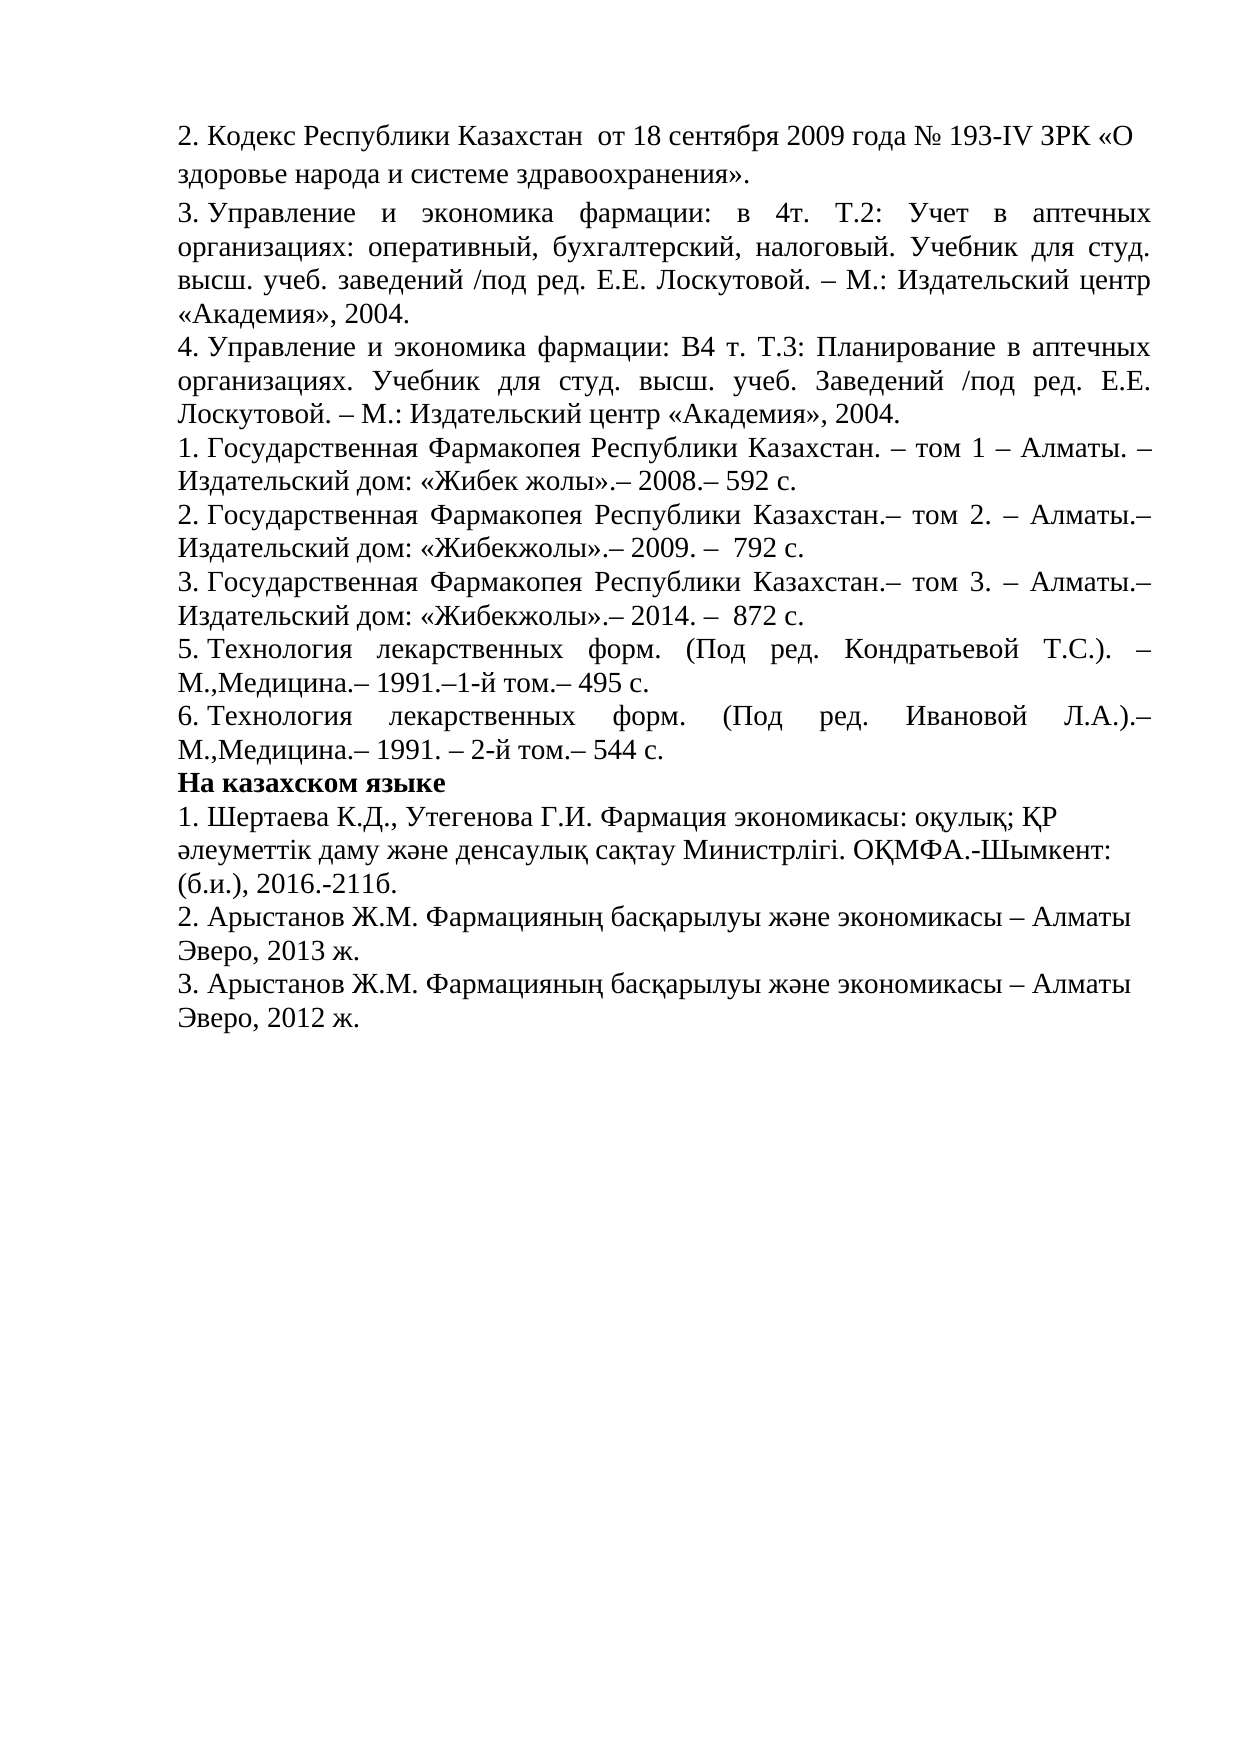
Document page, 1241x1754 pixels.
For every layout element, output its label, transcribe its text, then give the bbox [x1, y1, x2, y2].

list Управление и экономика фармации: В4 т. Т.3: Планирование в аптечных организациях. Учебник для студ. высш. учеб. Заведений /под ред. Е.Е. Лоскутовой. – М.: Издательский центр «Академия», 2004. [177, 329, 1152, 430]
list Кодекс Республики Казахстан от 18 сентября 2009 года № 193-IV ЗРК «О здоровье народа и системе здравоохранения». [177, 118, 1152, 190]
list Государственная Фармакопея Республики Казахстан. – том 1 – Алматы. – Издательский дом: «Жибек жолы».– 2008.– 592 с. [177, 430, 1152, 497]
text На казахском языке [177, 765, 1152, 799]
list Технология лекарственных форм. (Под ред. Ивановой Л.А.).– М.,Медицина.– 1991. – 2-й том.– 544 с. [177, 698, 1152, 765]
list Арыстанов Ж.М. Фармацияның басқарылуы және экономикасы – Алматы Эверо, 2013 ж. [177, 899, 1152, 967]
list Арыстанов Ж.М. Фармацияның басқарылуы және экономикасы – Алматы Эверо, 2012 ж. [177, 967, 1152, 1034]
list Государственная Фармакопея Республики Казахстан.– том 2. – Алматы.– Издательский дом: «Жибекжолы».– 2009. – 792 с. [177, 497, 1152, 564]
list Технология лекарственных форм. (Под ред. Кондратьевой Т.С.). – М.,Медицина.– 1991.–1-й том.– 495 с. [177, 631, 1152, 698]
list Шертаева К.Д., Утегенова Г.И. Фармация экономикасы: оқулық; ҚР әлеуметтік даму және денсаулық сақтау Министрлігі. ОҚМФА.-Шымкент: (б.и.), 2016.-211б. [177, 799, 1152, 899]
list Управление и экономика фармации: в 4т. Т.2: Учет в аптечных организациях: оперативный, бухгалтерский, налоговый. Учебник для студ. высш. учеб. заведений /под ред. Е.Е. Лоскутовой. – М.: Издательский центр «Академия», 2004. [177, 195, 1152, 329]
list Государственная Фармакопея Республики Казахстан.– том 3. – Алматы.– Издательский дом: «Жибекжолы».– 2014. – 872 с. [177, 564, 1152, 631]
